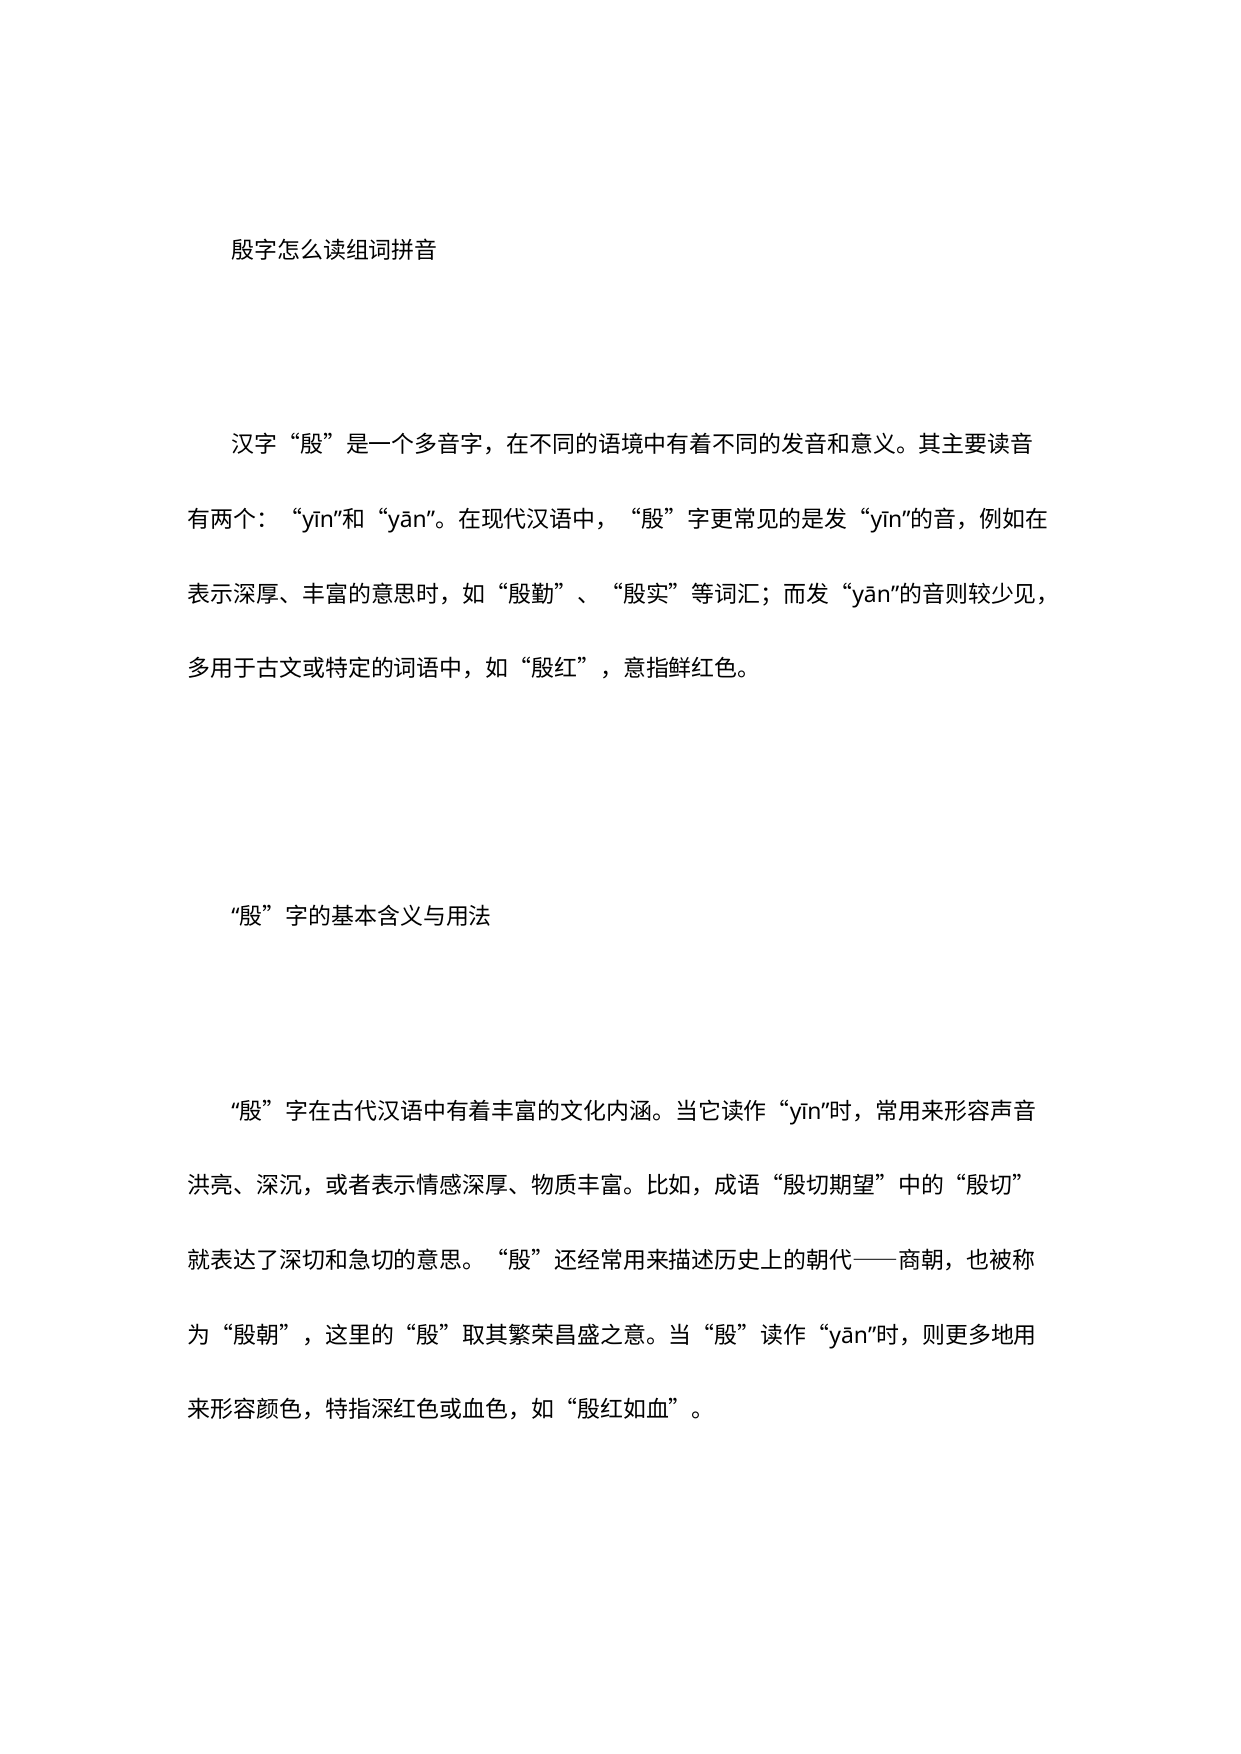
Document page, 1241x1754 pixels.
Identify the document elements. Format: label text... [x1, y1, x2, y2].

text 殷字怎么读组词拼音 [187, 216, 1053, 281]
text “殷”字的基本含义与用法 [187, 882, 1053, 947]
text “殷”字在古代汉语中有着丰富的文化内涵。当它读作“yīn”时，常用来形容声音洪亮、深沉，或者表示情感深厚、物质丰富。比如，成语“殷切期望”中的“殷切”就表达了深切和急切的意思。“殷”还经常用来描述历史上的朝代——商朝，也被称为“殷朝”，这里的“殷”取其繁荣昌盛之意。当“殷”读作“yān”时，则更多地用来形容颜色，特指深红色或血色，如“殷红如血”。 [187, 1077, 1053, 1441]
text 汉字“殷”是一个多音字，在不同的语境中有着不同的发音和意义。其主要读音有两个：“yīn”和“yān”。在现代汉语中，“殷”字更常见的是发“yīn”的音，例如在表示深厚、丰富的意思时，如“殷勤”、“殷实”等词汇；而发“yān”的音则较少见，多用于古文或特定的词语中，如“殷红”，意指鲜红色。 [187, 410, 1053, 699]
